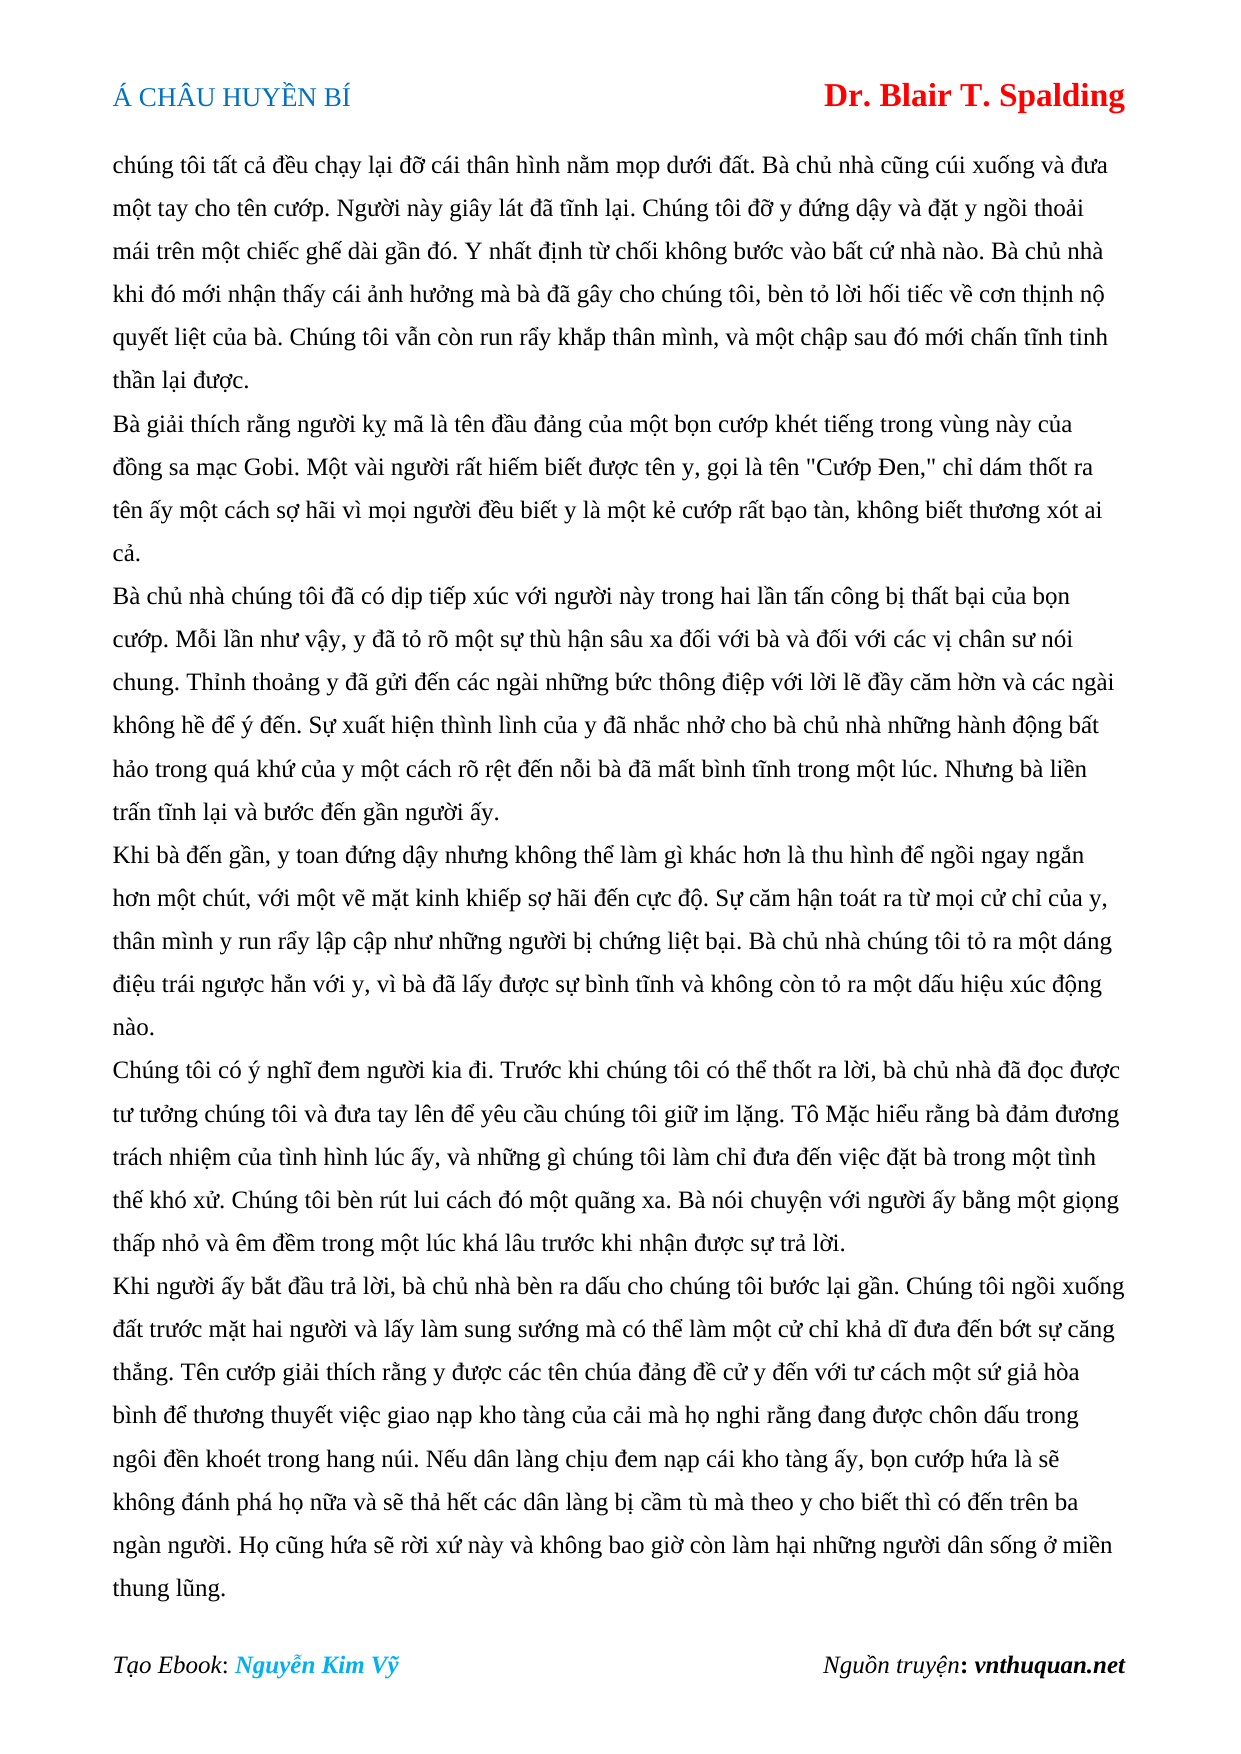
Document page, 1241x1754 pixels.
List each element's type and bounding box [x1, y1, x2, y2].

text [112, 150, 1128, 1602]
